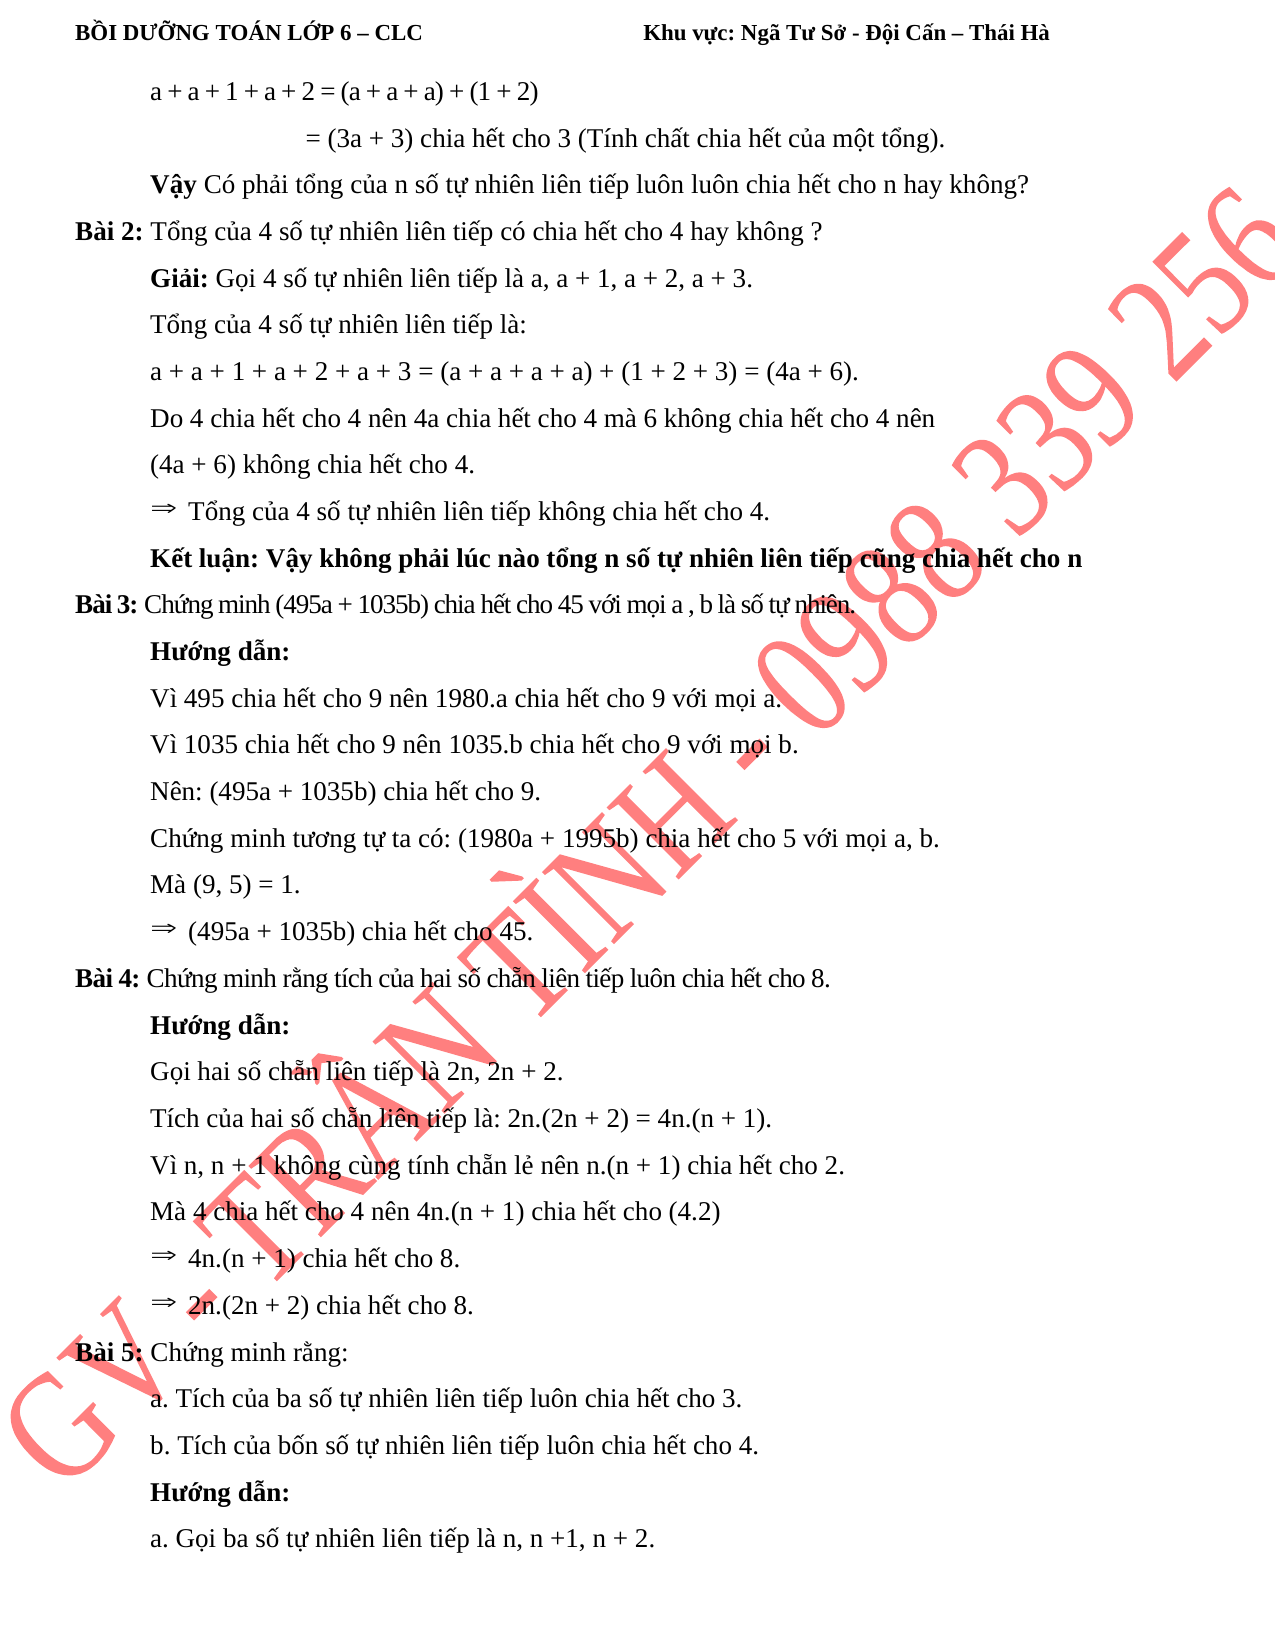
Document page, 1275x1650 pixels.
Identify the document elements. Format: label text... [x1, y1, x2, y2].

text Giải: Gọi 4 số tự nhiên liên tiếp là a, a + 1, a + 2, a + 3. [75, 262, 1200, 293]
text Mà 4 chia hết cho 4 nên 4n.(n + 1) chia hết cho (4.2) [75, 1195, 1200, 1227]
text 4n.(n + 1) chia hết cho 8. [75, 1242, 1200, 1273]
text a + a + 1 + a + 2 = (a + a + a) + (1 + 2) [150, 75, 1200, 106]
text a. Gọi ba số tự nhiên liên tiếp là n, n +1, n + 2. [75, 1522, 1200, 1554]
text Vì 495 chia hết cho 9 nên 1980.a chia hết cho 9 với mọi a. [75, 682, 1200, 713]
text b. Tích của bốn số tự nhiên liên tiếp luôn chia hết cho 4. [75, 1429, 1200, 1460]
text Tổng của 4 số tự nhiên liên tiếp là: [75, 308, 1200, 339]
text Bài 2: Tổng của 4 số tự nhiên liên tiếp có chia hết cho 4 hay không ? [75, 215, 1200, 246]
text Tổng của 4 số tự nhiên liên tiếp không chia hết cho 4. [75, 495, 1200, 526]
text Bài 5: Chứng minh rằng: [75, 1336, 1200, 1367]
text Gọi hai số chẵn liên tiếp là 2n, 2n + 2. [75, 1055, 1200, 1087]
text Hướng dẫn: [75, 1009, 1200, 1040]
text Vì 1035 chia hết cho 9 nên 1035.b chia hết cho 9 với mọi b. [75, 728, 1200, 760]
text Nên: (495a + 1035b) chia hết cho 9. [75, 775, 1200, 806]
text Hướng dẫn: [75, 1476, 1200, 1507]
text Bài 4: Chứng minh rằng tích của hai số chẵn liên tiếp luôn chia hết cho 8. [75, 962, 1200, 993]
text a + a + 1 + a + 2 + a + 3 = (a + a + a + a) + (1 + 2 + 3) = (4a + 6). [75, 355, 1200, 386]
text Bài 3: Chứng minh (495a + 1035b) chia hết cho 45 với mọi a , b là số tự nhiên. [75, 588, 1200, 620]
text Do 4 chia hết cho 4 nên 4a chia hết cho 4 mà 6 không chia hết cho 4 nên [75, 402, 1200, 433]
text Vì n, n + 1 không cùng tính chẵn lẻ nên n.(n + 1) chia hết cho 2. [75, 1149, 1200, 1180]
text Tích của hai số chẵn liên tiếp là: 2n.(2n + 2) = 4n.(n + 1). [75, 1102, 1200, 1133]
text (4a + 6) không chia hết cho 4. [75, 448, 1200, 479]
text Chứng minh tương tự ta có: (1980a + 1995b) chia hết cho 5 với mọi a, b. [75, 822, 1200, 853]
text Kết luận: Vậy không phải lúc nào tổng n số tự nhiên liên tiếp cũng chia hết cho n [75, 542, 1200, 573]
text Mà (9, 5) = 1. [75, 868, 1200, 900]
text a. Tích của ba số tự nhiên liên tiếp luôn chia hết cho 3. [75, 1382, 1200, 1414]
text 2n.(2n + 2) chia hết cho 8. [75, 1289, 1200, 1320]
text = (3a + 3) chia hết cho 3 (Tính chất chia hết của một tổng). [75, 122, 1200, 153]
text (495a + 1035b) chia hết cho 45. [75, 915, 1200, 947]
text Vậy Có phải tổng của n số tự nhiên liên tiếp luôn luôn chia hết cho n hay không? [75, 168, 1200, 199]
text Hướng dẫn: [75, 635, 1200, 666]
